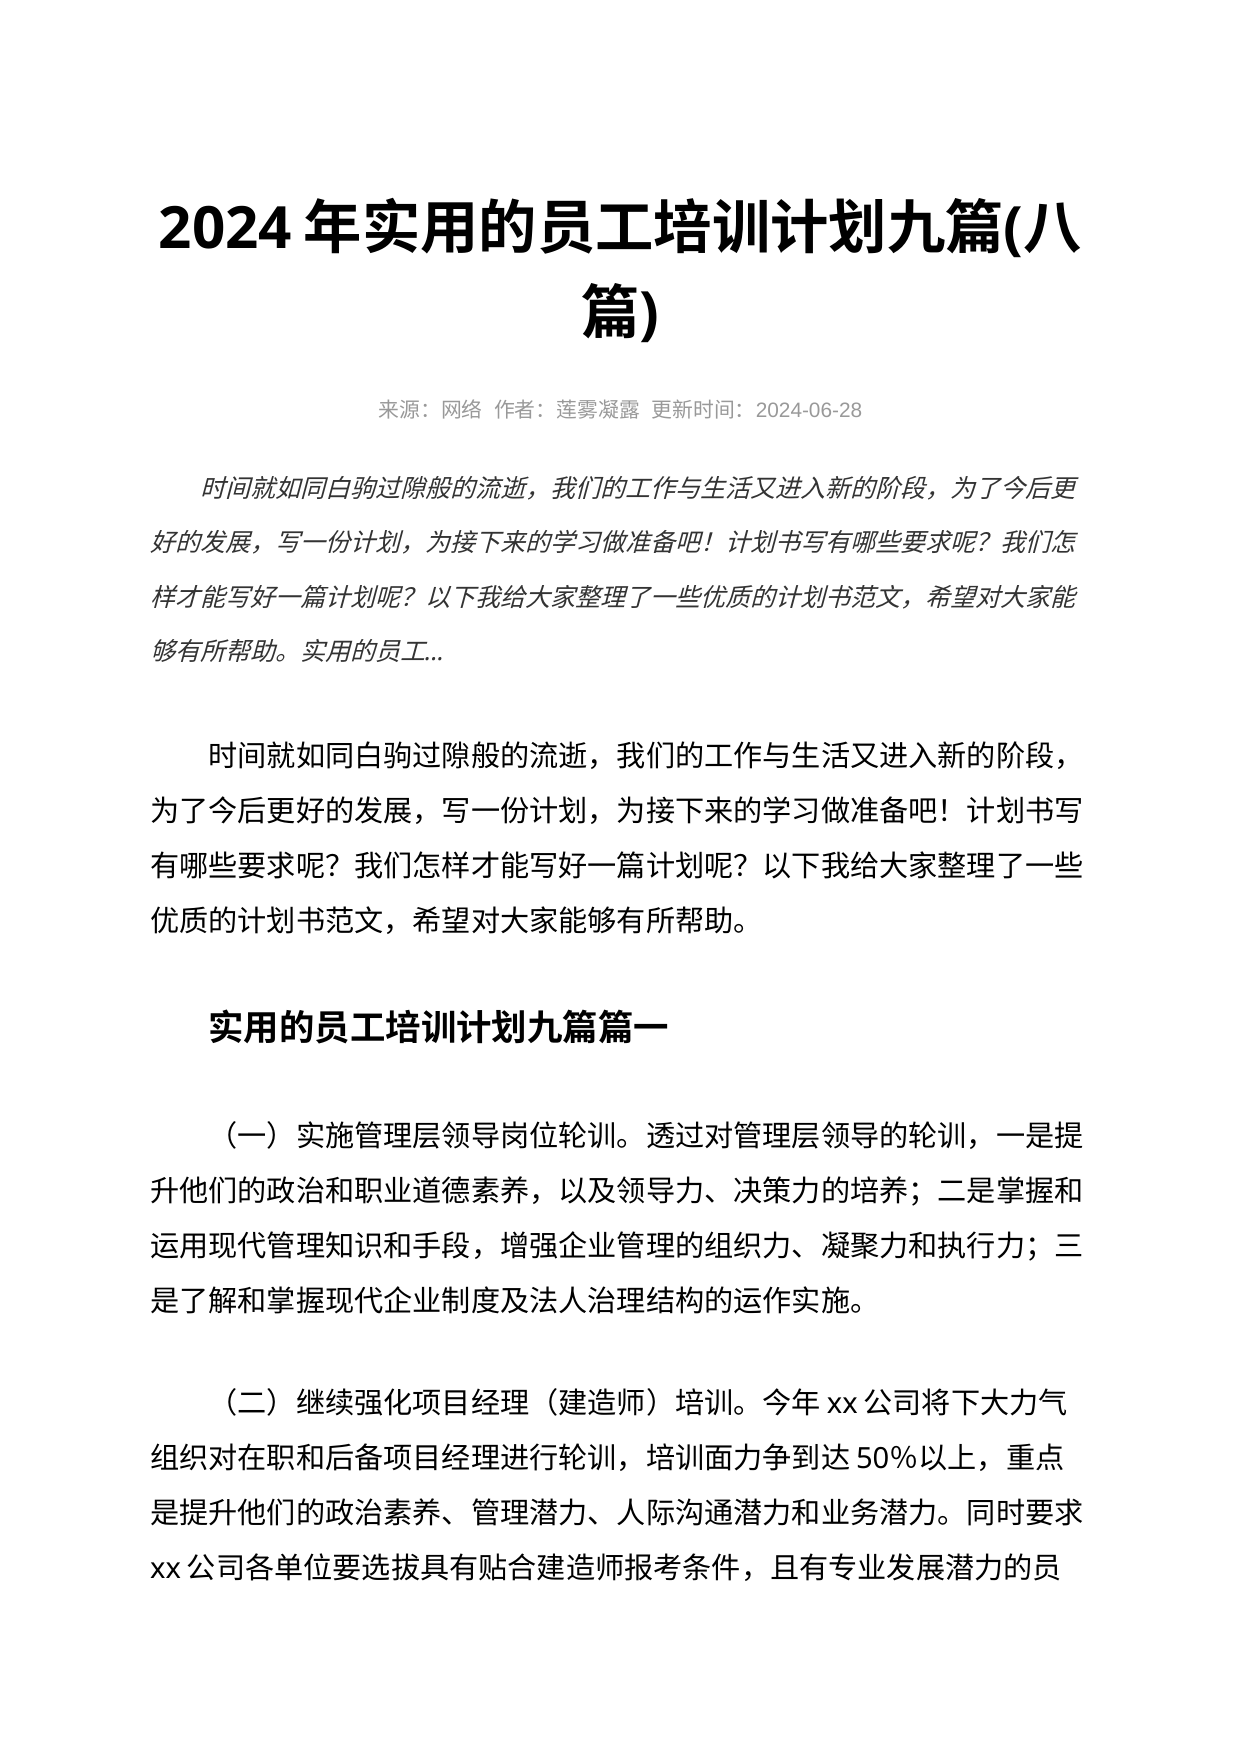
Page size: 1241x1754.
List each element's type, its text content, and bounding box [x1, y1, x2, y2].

text 实用的员工培训计划九篇篇一 [150, 999, 1090, 1051]
text 时间就如同白驹过隙般的流逝，我们的工作与生活又进入新的阶段，为了今后更好的发展，写一份计划，为接下来的学习做准备吧！计划书写有哪些要求呢？我们怎样才能写好一篇计划呢？以下我给大家整理了一些优质的计划书范文，希望对大家能够有所帮助。 [150, 733, 1090, 940]
text 来源：网络 作者：莲雾凝露 更新时间：2024-06-28 [150, 398, 1090, 422]
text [150, 1379, 1090, 1587]
text （一）实施管理层领导岗位轮训。透过对管理层领导的轮训，一是提升他们的政治和职业道德素养，以及领导力、决策力的培养；二是掌握和运用现代管理知识和手段，增强企业管理的组织力、凝聚力和执行力；三是了解和掌握现代企业制度及法人治理结构的运作实施。 [150, 1113, 1090, 1320]
text 时间就如同白驹过隙般的流逝，我们的工作与生活又进入新的阶段，为了今后更好的发展，写一份计划，为接下来的学习做准备吧！计划书写有哪些要求呢？我们怎样才能写好一篇计划呢？以下我给大家整理了一些优质的计划书范文，希望对大家能够有所帮助。实用的员工... [150, 468, 1090, 668]
subtitle 2024年实用的员工培训计划九篇(八篇) [150, 181, 1090, 351]
